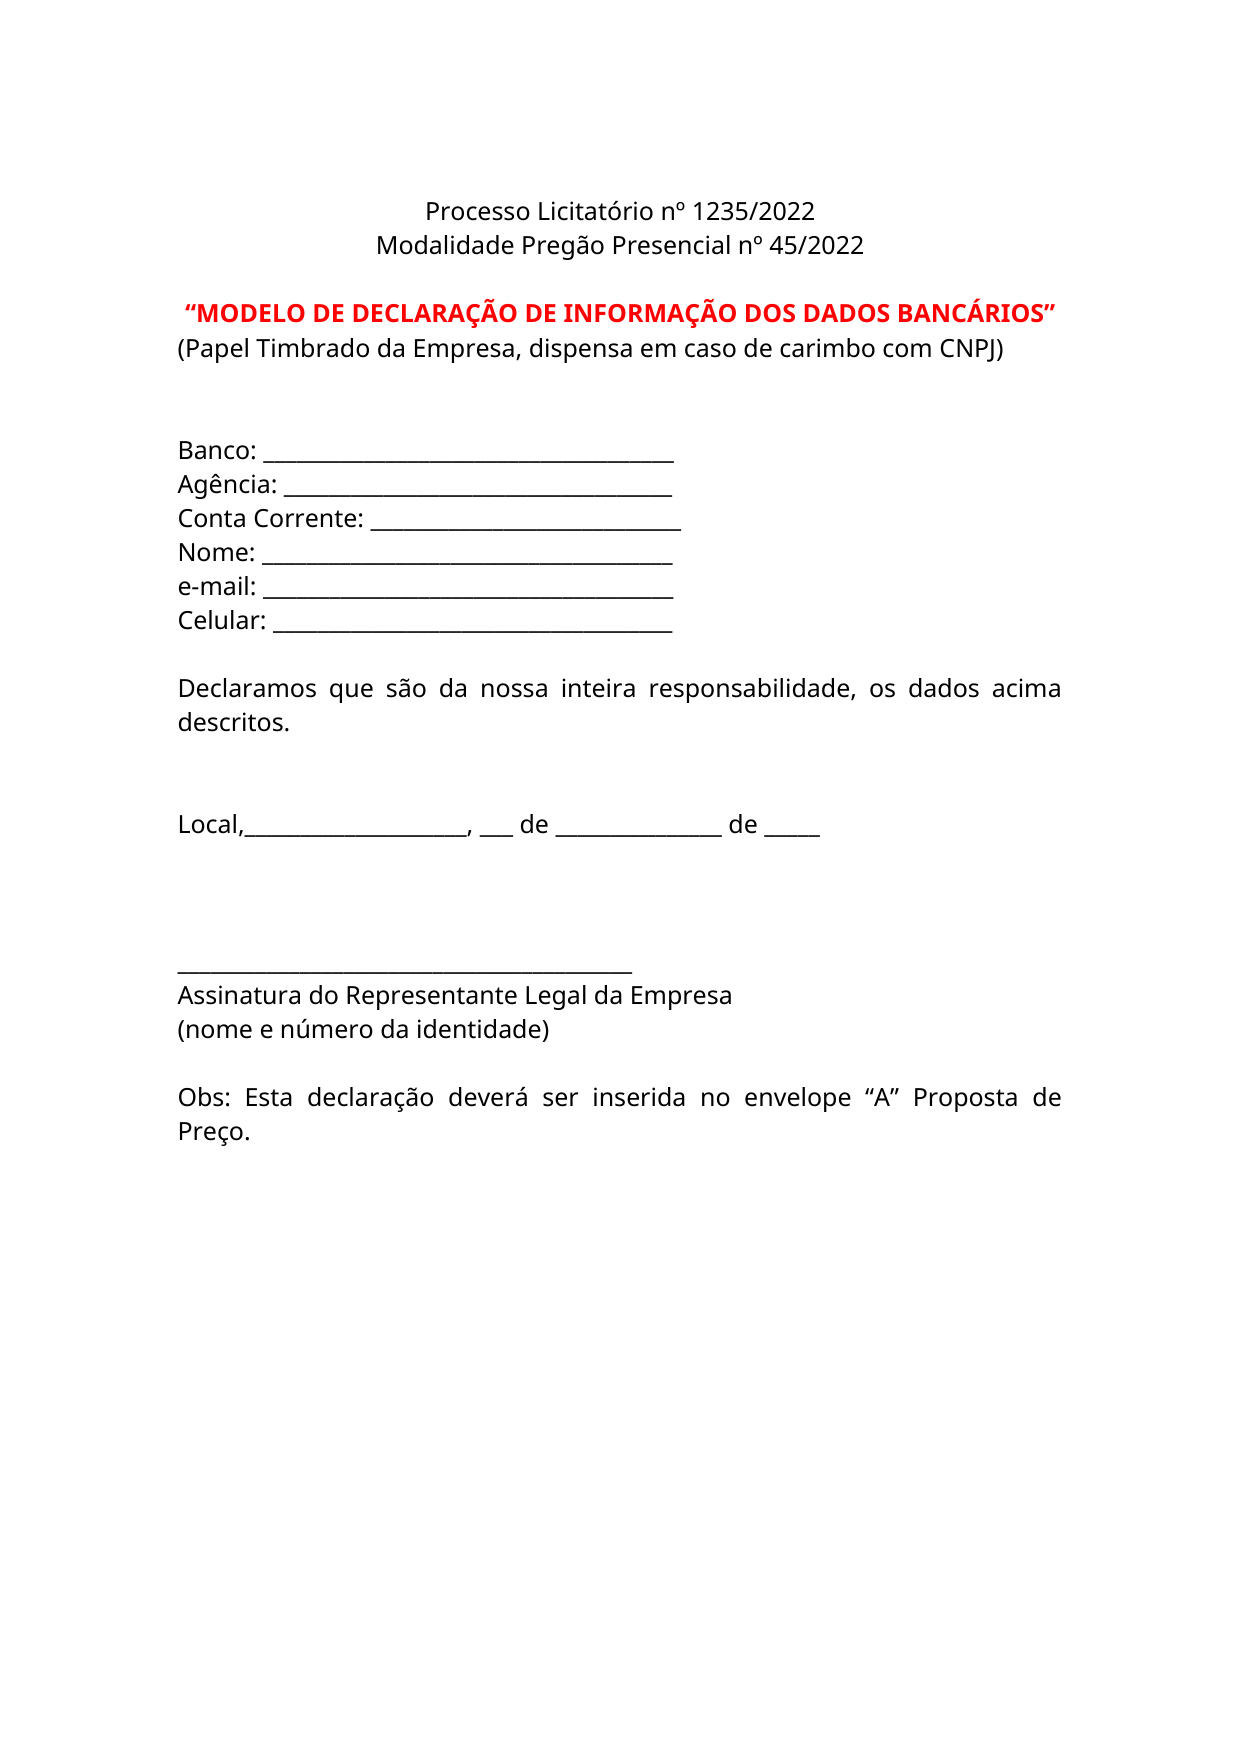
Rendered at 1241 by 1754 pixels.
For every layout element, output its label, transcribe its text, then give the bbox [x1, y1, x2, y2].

text Declaramos que são da nossa inteira responsabilidade, os dados acima descritos. [177, 671, 1063, 739]
text Assinatura do Representante Legal da Empresa [177, 977, 1063, 1011]
text Celular: ____________________________________ [177, 603, 1063, 637]
text Local,____________________, ___ de _______________ de _____ [177, 807, 1063, 841]
text Processo Licitatório nº 1235/2022 [177, 194, 1063, 228]
text (nome e número da identidade) [177, 1011, 1063, 1046]
text Conta Corrente: ____________________________ [177, 501, 1063, 534]
text Banco: _____________________________________ [177, 432, 1063, 466]
text e-mail: _____________________________________ [177, 569, 1063, 603]
text Agência: ___________________________________ [177, 466, 1063, 501]
text Nome: _____________________________________ [177, 534, 1063, 569]
text Modalidade Pregão Presencial nº 45/2022 [177, 228, 1063, 262]
text Obs: Esta declaração deverá ser inserida no envelope “A” Proposta de Preço. [177, 1079, 1063, 1148]
text _________________________________________ [177, 943, 1063, 977]
text (Papel Timbrado da Empresa, dispensa em caso de carimbo com CNPJ) [177, 330, 1063, 364]
text “MODELO DE DECLARAÇÃO DE INFORMAÇÃO DOS DADOS BANCÁRIOS” [177, 296, 1063, 330]
